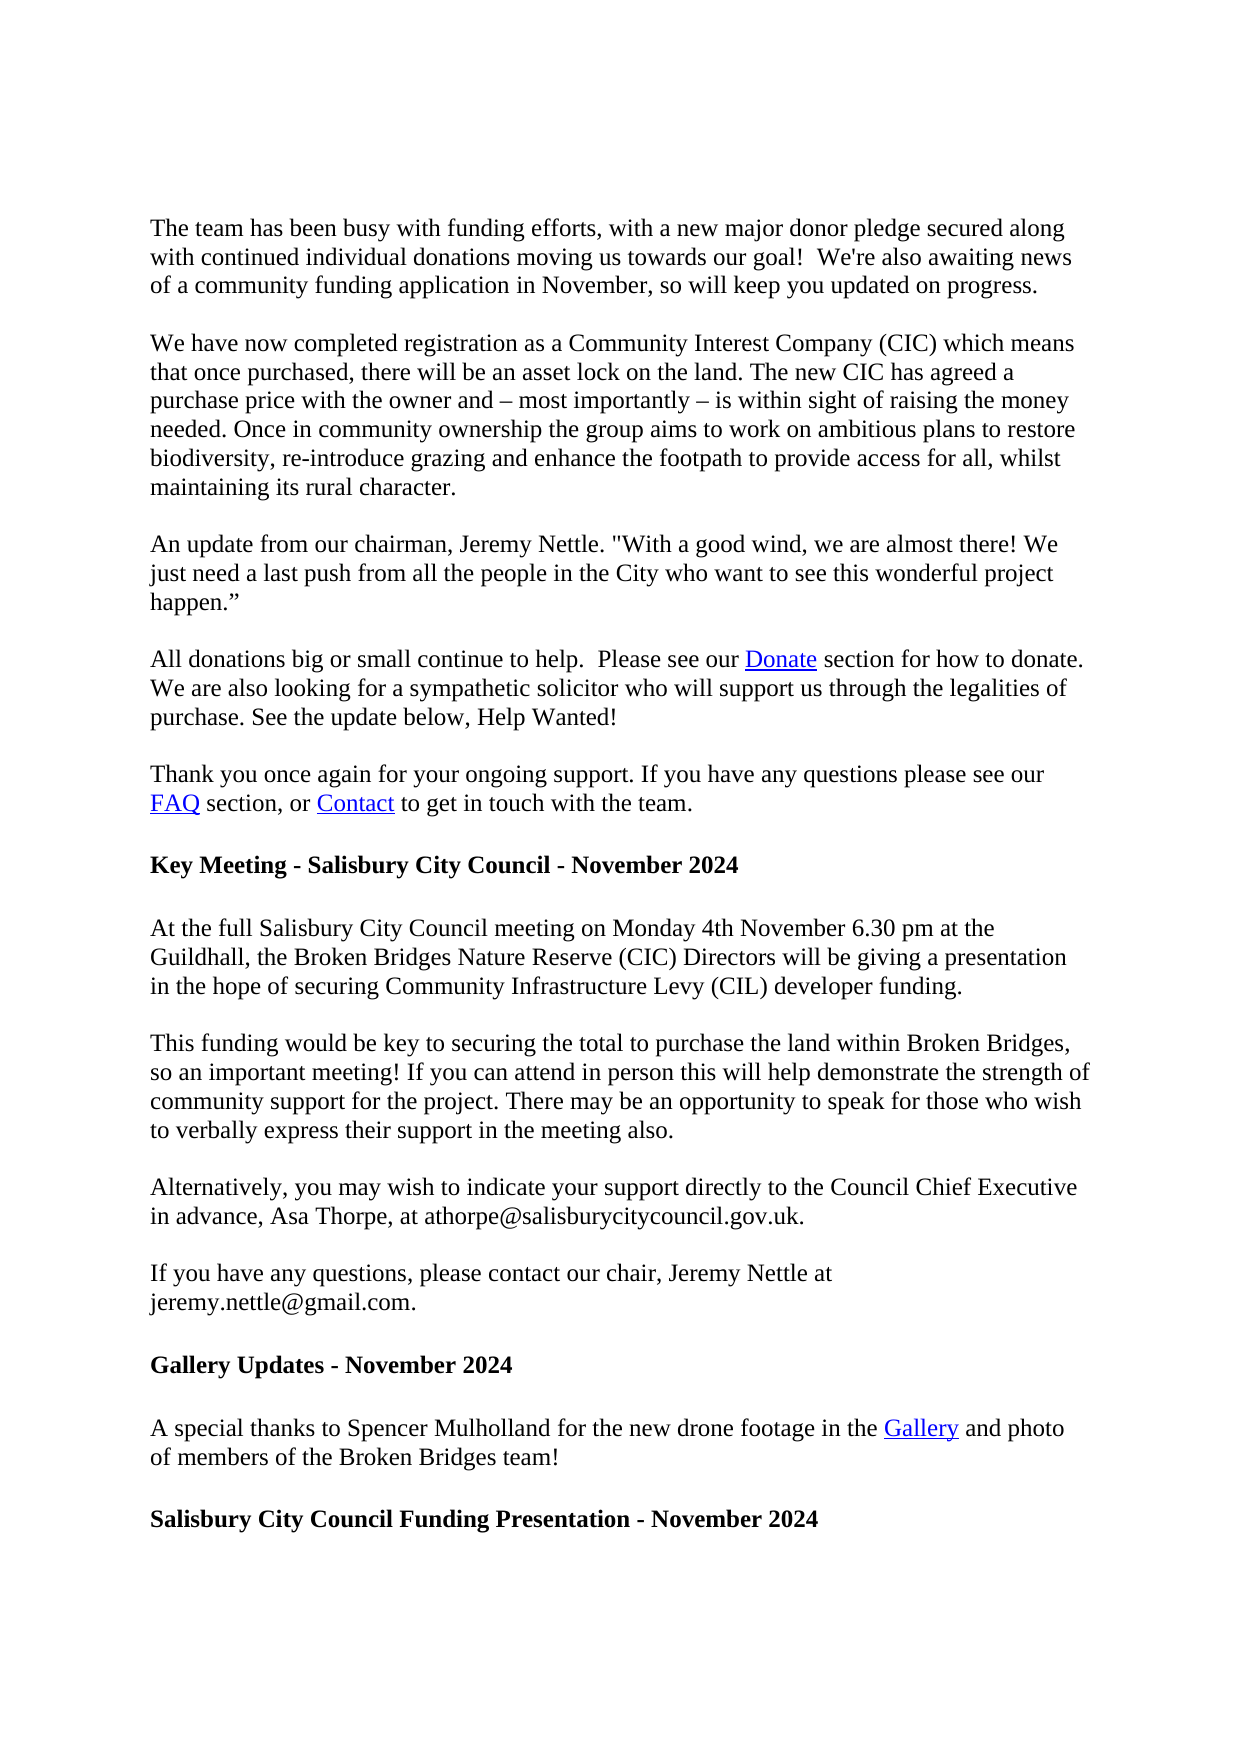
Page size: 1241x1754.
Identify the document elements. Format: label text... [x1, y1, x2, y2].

text All donations big or small continue to help. Please see our Donate section for how to donate. We are also looking for a sympathetic solicitor who will support us through the legalities of purchase. See the update below, Help Wanted! [150, 644, 1090, 730]
text The team has been busy with funding efforts, with a new major donor pledge secured along with continued individual donations moving us towards our goal! We're also awaiting news of a community funding application in November, so will keep you updated on progress. [150, 213, 1090, 299]
text Alternatively, you may wish to indicate your support directly to the Council Chief Executive in advance, Asa Thorpe, at athorpe@salisburycitycouncil.gov.uk. [150, 1172, 1090, 1230]
text A special thanks to Spencer Mulholland for the new drone footage in the Gallery and photo of members of the Broken Bridges team! [150, 1413, 1090, 1470]
text This funding would be key to securing the total to purchase the land within Broken Bridges, so an important meeting! If you can attend in person this will help demonstrate the strength of community support for the project. There may be an opportunity to speak for those who wish to verbally express their support in the meeting also. [150, 1028, 1090, 1143]
text An update from our chairman, Jeremy Nettle. "With a good wind, we are almost there! We just need a last push from all the people in the City who want to see this wonderful project happen.” [150, 529, 1090, 615]
text We have now completed registration as a Community Interest Company (CIC) which means that once purchased, there will be an asset lock on the land. The new CIC has agreed a purchase price with the owner and – most importantly – is within sight of raising the money needed. Once in community ownership the group aims to work on ambitious plans to restore biodiversity, re-introduce grazing and enhance the footpath to provide access for all, whilst maintaining its rural character. [150, 328, 1090, 500]
text Key Meeting - Salisbury City Council - November 2024 [150, 851, 1090, 879]
text Salisbury City Council Funding Presentation - November 2024 [150, 1504, 1090, 1533]
text Gallery Updates - November 2024 [150, 1350, 1090, 1379]
text If you have any questions, please contact our chair, Jeremy Nettle at jeremy.nettle@gmail.com. [150, 1258, 1090, 1316]
text Thank you once again for your ongoing support. If you have any questions please see our FAQ section, or Contact to get in touch with the team. [150, 759, 1090, 817]
text At the full Salisbury City Council meeting on Monday 4th November 6.30 pm at the Guildhall, the Broken Bridges Nature Reserve (CIC) Directors will be giving a presentation in the hope of securing Community Infrastructure Levy (CIL) developer funding. [150, 913, 1090, 1000]
